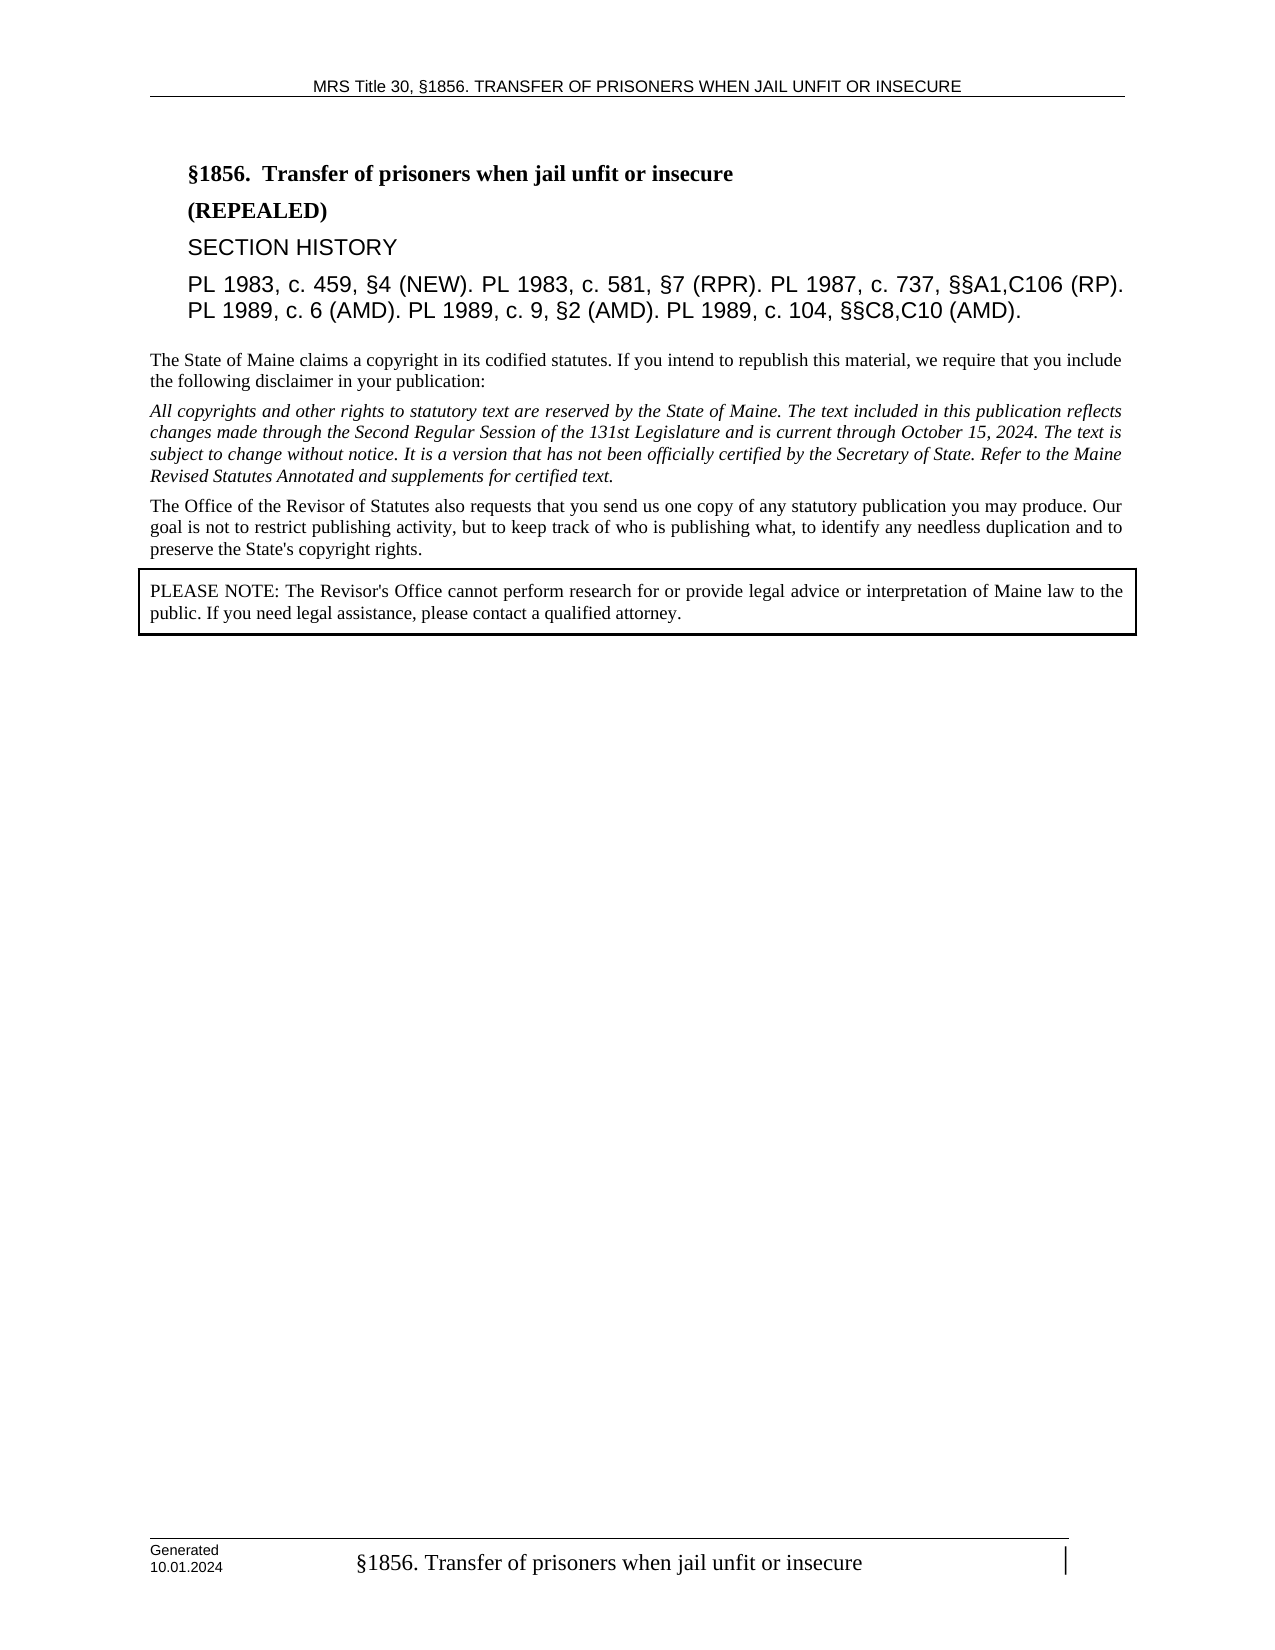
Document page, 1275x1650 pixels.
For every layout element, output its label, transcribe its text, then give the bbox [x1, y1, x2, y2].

text (REPEALED) [187, 197, 1125, 223]
text PLEASE NOTE: The Revisor's Office cannot perform research for or provide legal advice or interpretation of Maine law to the public. If you need legal assistance, please contact a qualified attorney. [140, 570, 1135, 633]
text The Office of the Revisor of Statutes also requests that you send us one copy of any statutory publication you may produce. Our goal is not to restrict publishing activity, but to keep track of who is publishing what, to identify any needless duplication and to preserve the State's copyright rights. [150, 494, 1125, 559]
text SECTION HISTORY [187, 234, 1125, 260]
text The State of Maine claims a copyright in its codified statutes. If you intend to republish this material, we require that you include the following disclaimer in your publication: [150, 348, 1125, 392]
text PL 1983, c. 459, §4 (NEW). PL 1983, c. 581, §7 (RPR). PL 1987, c. 737, §§A1,C106 (RP). PL 1989, c. 6 (AMD). PL 1989, c. 9, §2 (AMD). PL 1989, c. 104, §§C8,C10 (AMD). [187, 271, 1125, 323]
text All copyrights and other rights to statutory text are reserved by the State of Maine. The text included in this publication reflects changes made through the Second Regular Session of the 131st Legislature and is current through October 15, 2024 . The text is subject to change without notice. It is a version that has not been officially certified by the Secretary of State. Refer to the Maine Revised Statutes Annotated and supplements for certified text. [150, 400, 1125, 486]
text §1856. Transfer of prisoners when jail unfit or insecure [187, 160, 1125, 187]
